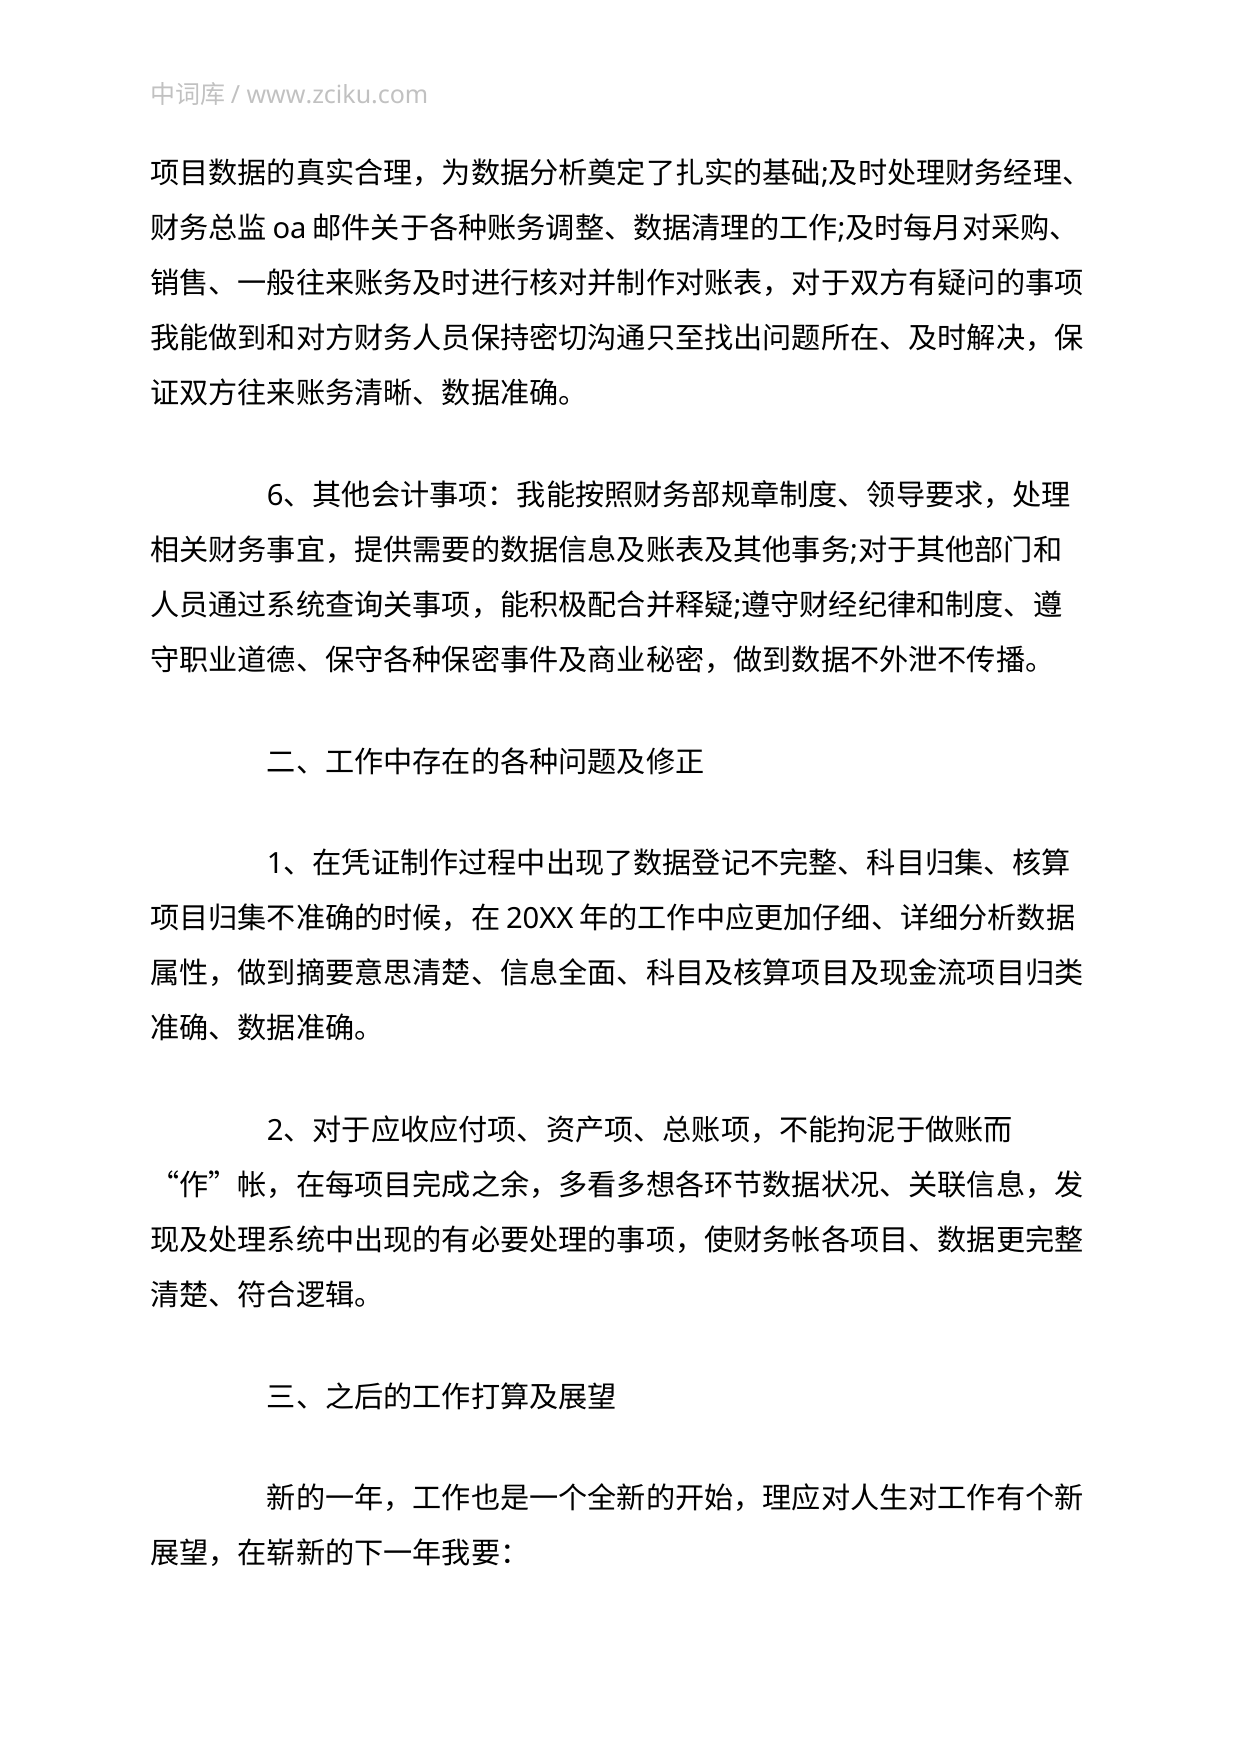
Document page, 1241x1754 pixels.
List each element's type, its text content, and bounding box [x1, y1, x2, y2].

text 二、工作中存在的各种问题及修正 [150, 738, 1090, 781]
text 新的一年，工作也是一个全新的开始，理应对人生对工作有个新展望，在崭新的下一年我要： [150, 1475, 1090, 1572]
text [150, 150, 1090, 412]
text 6、其他会计事项：我能按照财务部规章制度、领导要求，处理相关财务事宜，提供需要的数据信息及账表及其他事务;对于其他部门和人员通过系统查询关事项，能积极配合并释疑;遵守财经纪律和制度、遵守职业道德、保守各种保密事件及商业秘密，做到数据不外泄不传播。 [150, 472, 1090, 679]
text 三、之后的工作打算及展望 [150, 1373, 1090, 1416]
text 1、在凭证制作过程中出现了数据登记不完整、科目归集、核算项目归集不准确的时候，在20XX年的工作中应更加仔细、详细分析数据属性，做到摘要意思清楚、信息全面、科目及核算项目及现金流项目归类准确、数据准确。 [150, 840, 1090, 1047]
text 2、对于应收应付项、资产项、总账项，不能拘泥于做账而“作”帐，在每项目完成之余，多看多想各环节数据状况、关联信息，发现及处理系统中出现的有必要处理的事项，使财务帐各项目、数据更完整清楚、符合逻辑。 [150, 1107, 1090, 1314]
